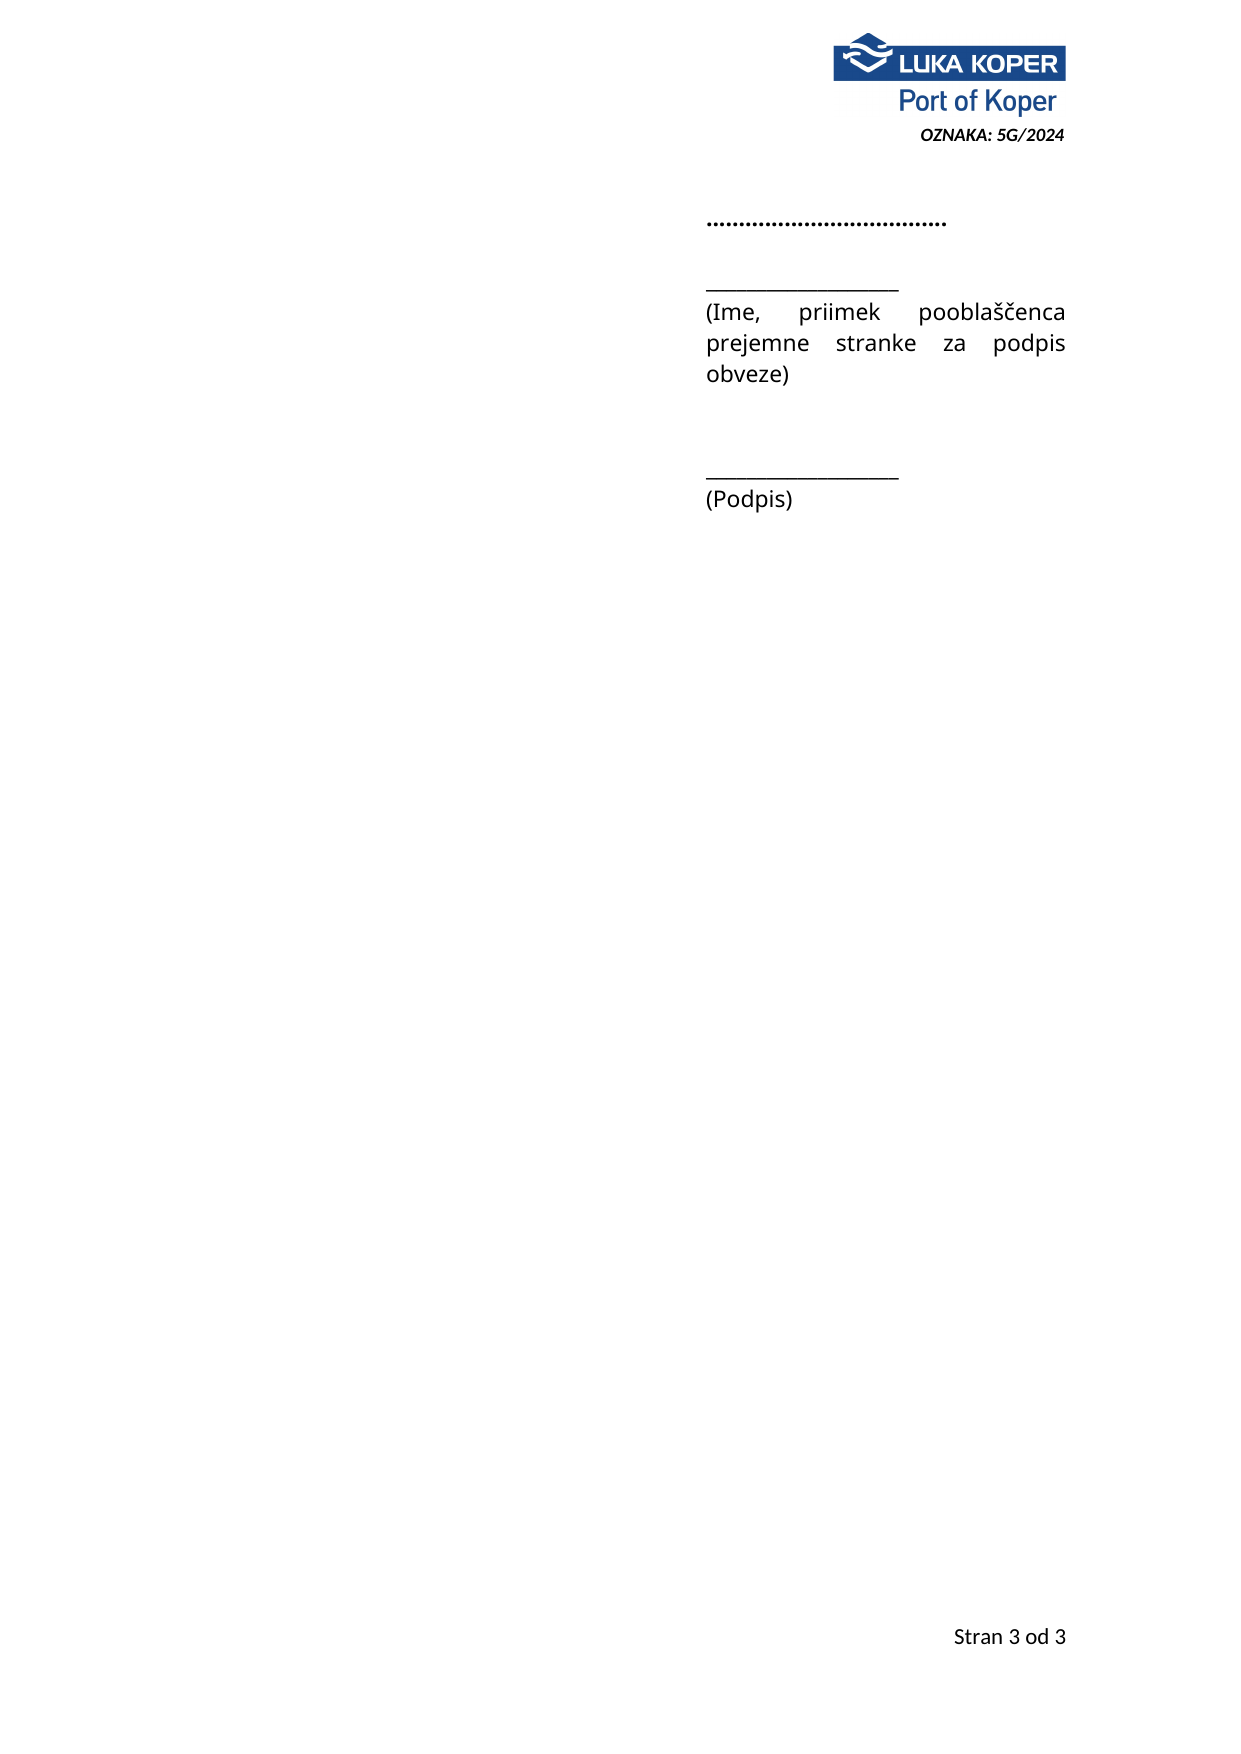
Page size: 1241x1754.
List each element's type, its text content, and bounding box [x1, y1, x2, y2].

picture [833, 33, 1066, 117]
text (Podpis) [706, 483, 1066, 514]
text ___________________ [706, 264, 1066, 296]
text (Ime, priimek pooblaščenca prejemne stranke za podpis obveze) [706, 296, 1066, 389]
text ___________________ [706, 452, 1066, 483]
text ..................................... [706, 202, 1066, 233]
